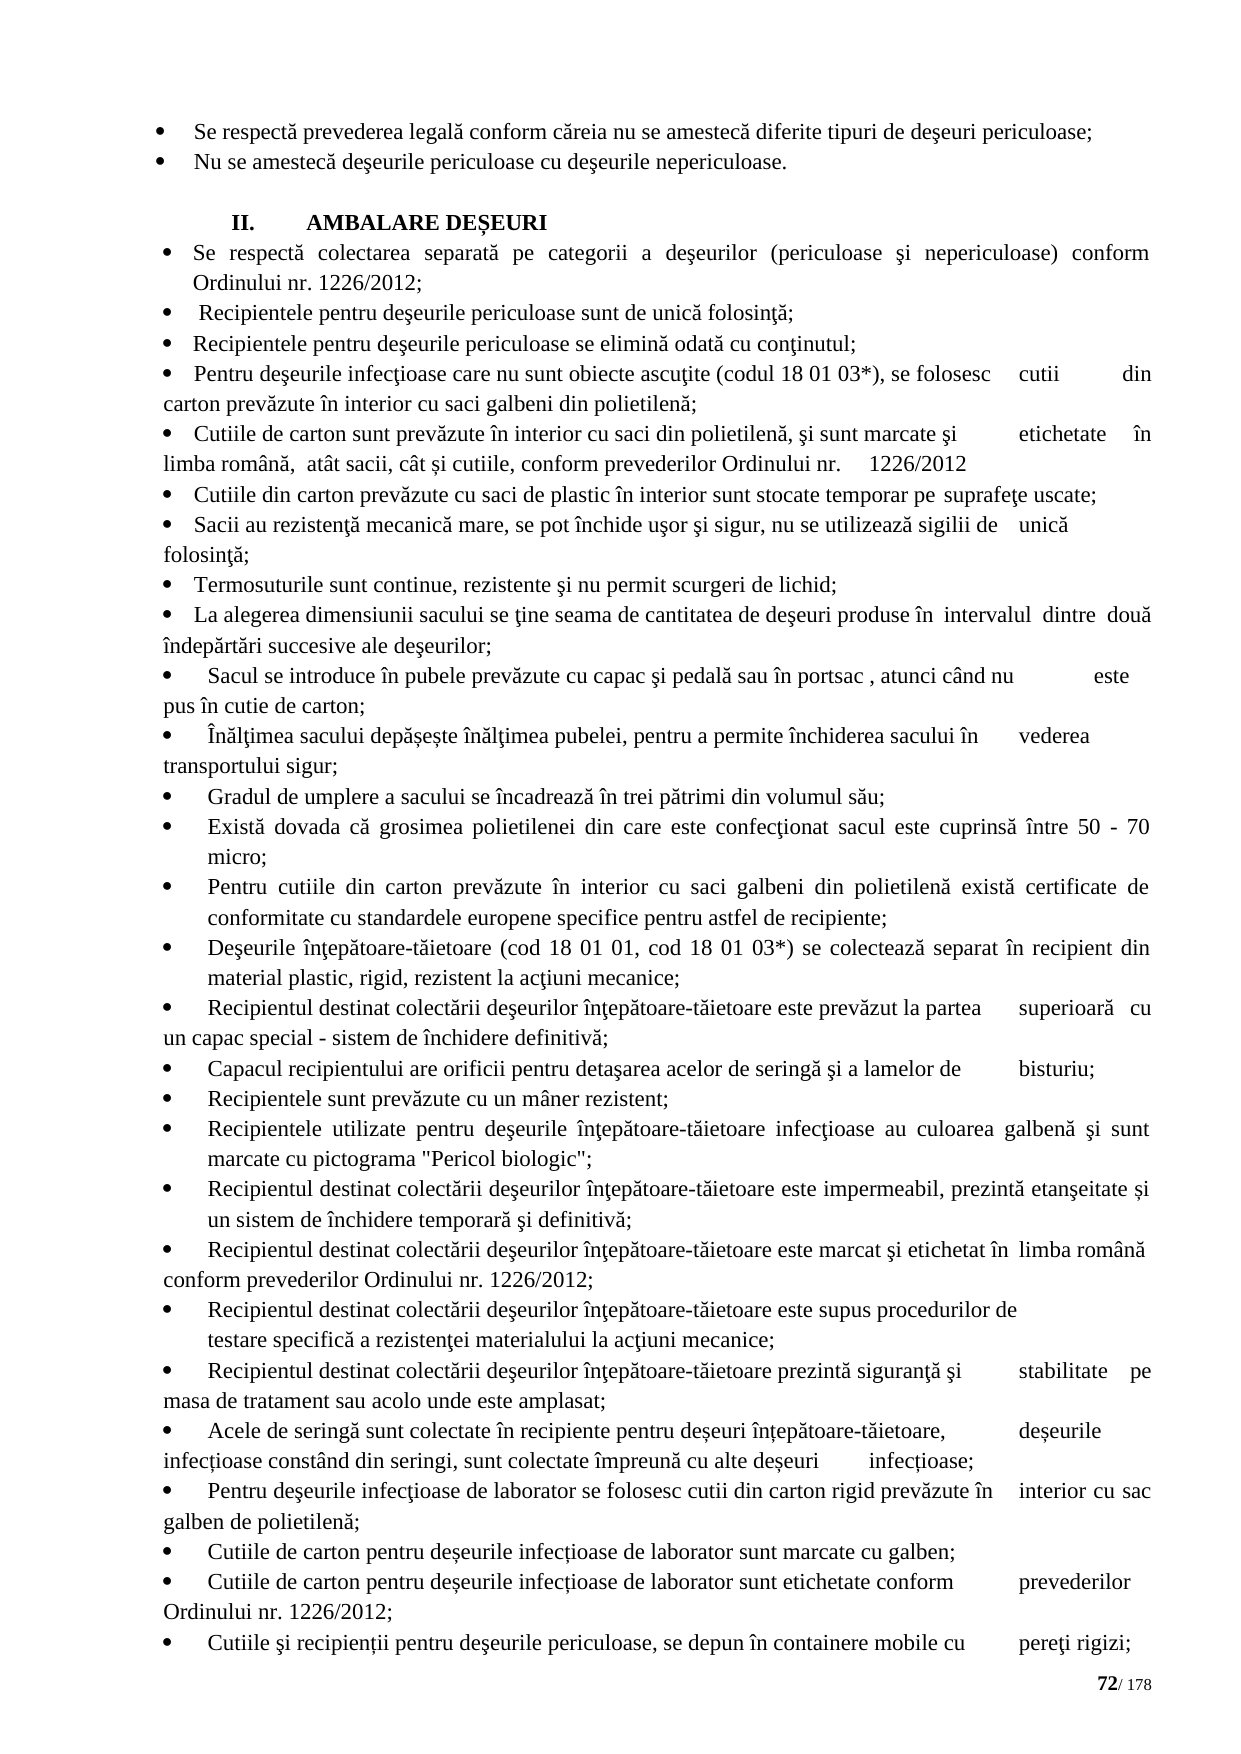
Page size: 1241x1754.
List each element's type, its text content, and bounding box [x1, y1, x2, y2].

list Pentru deşeurile infecţioase care nu sunt obiecte ascuţite (codul 18 01 03*), se folosesc cutii din carton prevăzute în interior cu saci galbeni din polietilenă; [163, 360, 1152, 416]
list Recipientele sunt prevăzute cu un mâner rezistent; [163, 1085, 1152, 1111]
list Se respectă colectarea separată pe categorii a deşeurilor (periculoase şi nepericuloase) conform Ordinului nr. 1226/2012; [163, 239, 1152, 296]
list Cutiile din carton prevăzute cu saci de plastic în interior sunt stocate temporar pe suprafeţe uscate; [163, 481, 1152, 507]
list Cutiile de carton sunt prevăzute în interior cu saci din polietilenă, şi sunt marcate şi etichetate în limba română, atât sacii, cât și cutiile, conform prevederilor Ordinului nr. 1226/2012 [163, 420, 1152, 477]
list Termosuturile sunt continue, rezistente şi nu permit scurgeri de lichid; [163, 571, 1152, 598]
list AMBALARE DEȘEURI [231, 209, 1152, 235]
list Sacii au rezistenţă mecanică mare, se pot închide uşor şi sigur, nu se utilizează sigilii de unică folosinţă; [163, 511, 1152, 567]
list Pentru deşeurile infecţioase de laborator se folosesc cutii din carton rigid prevăzute în interior cu sac galben de polietilenă; [163, 1477, 1152, 1534]
list La alegerea dimensiunii sacului se ţine seama de cantitatea de deşeuri produse în intervalul dintre două îndepărtări succesive ale deşeurilor; [163, 601, 1152, 658]
list Pentru cutiile din carton prevăzute în interior cu saci galbeni din polietilenă există certificate de conformitate cu standardele europene specifice pentru astfel de recipiente; [163, 873, 1152, 930]
list Recipientul destinat colectării deşeurilor înţepătoare-tăietoare este impermeabil, prezintă etanşeitate și un sistem de închidere temporară şi definitivă; [163, 1175, 1152, 1232]
list Recipientele utilizate pentru deşeurile înţepătoare-tăietoare infecţioase au culoarea galbenă şi sunt marcate cu pictograma "Pericol biologic"; [163, 1115, 1152, 1172]
list Sacul se introduce în pubele prevăzute cu capac şi pedală sau în portsac , atunci când nu este pus în cutie de carton; [163, 662, 1152, 718]
list Capacul recipientului are orificii pentru detaşarea acelor de seringă şi a lamelor de bisturiu; [163, 1054, 1152, 1081]
list Acele de seringă sunt colectate în recipiente pentru deșeuri înțepătoare-tăietoare, deșeurile infecțioase constând din seringi, sunt colectate împreună cu alte deșeuri infecțioase; [163, 1417, 1152, 1474]
list Nu se amestecă deşeurile periculoase cu deşeurile nepericuloase. [156, 148, 1152, 175]
list Cutiile de carton pentru deșeurile infecțioase de laborator sunt marcate cu galben; [163, 1538, 1152, 1564]
list Recipientele pentru deşeurile periculoase se elimină odată cu conţinutul; [163, 329, 1152, 356]
list Gradul de umplere a sacului se încadrează în trei pătrimi din volumul său; [163, 783, 1152, 809]
list Cutiile de carton pentru deșeurile infecțioase de laborator sunt etichetate conform prevederilor Ordinului nr. 1226/2012; [163, 1568, 1152, 1625]
list Deşeurile înţepătoare-tăietoare (cod 18 01 01, cod 18 01 03*) se colectează separat în recipient din material plastic, rigid, rezistent la acţiuni mecanice; [163, 934, 1152, 990]
list Recipientul destinat colectării deşeurilor înţepătoare-tăietoare este marcat şi etichetat în limba română conform prevederilor Ordinului nr. 1226/2012; [163, 1236, 1152, 1292]
list Recipientul destinat colectării deşeurilor înţepătoare-tăietoare este supus procedurilor de testare specifică a rezistenţei materialului la acţiuni mecanice; [163, 1296, 1152, 1353]
list Se respectă prevederea legală conform căreia nu se amestecă diferite tipuri de deşeuri periculoase; [156, 118, 1152, 144]
list Recipientul destinat colectării deşeurilor înţepătoare-tăietoare prezintă siguranţă şi stabilitate pe masa de tratament sau acolo unde este amplasat; [163, 1357, 1152, 1413]
list Există dovada că grosimea polietilenei din care este confecţionat sacul este cuprinsă între 50 - 70 micro; [163, 813, 1152, 869]
list Recipientul destinat colectării deşeurilor înţepătoare-tăietoare este prevăzut la partea superioară cu un capac special - sistem de închidere definitivă; [163, 994, 1152, 1051]
list Cutiile şi recipienții pentru deşeurile periculoase, se depun în containere mobile cu pereţi rigizi; [163, 1628, 1152, 1655]
list Înălţimea sacului depășește înălţimea pubelei, pentru a permite închiderea sacului în vederea transportului sigur; [163, 722, 1152, 779]
list Recipientele pentru deşeurile periculoase sunt de unică folosinţă; [163, 299, 1152, 326]
